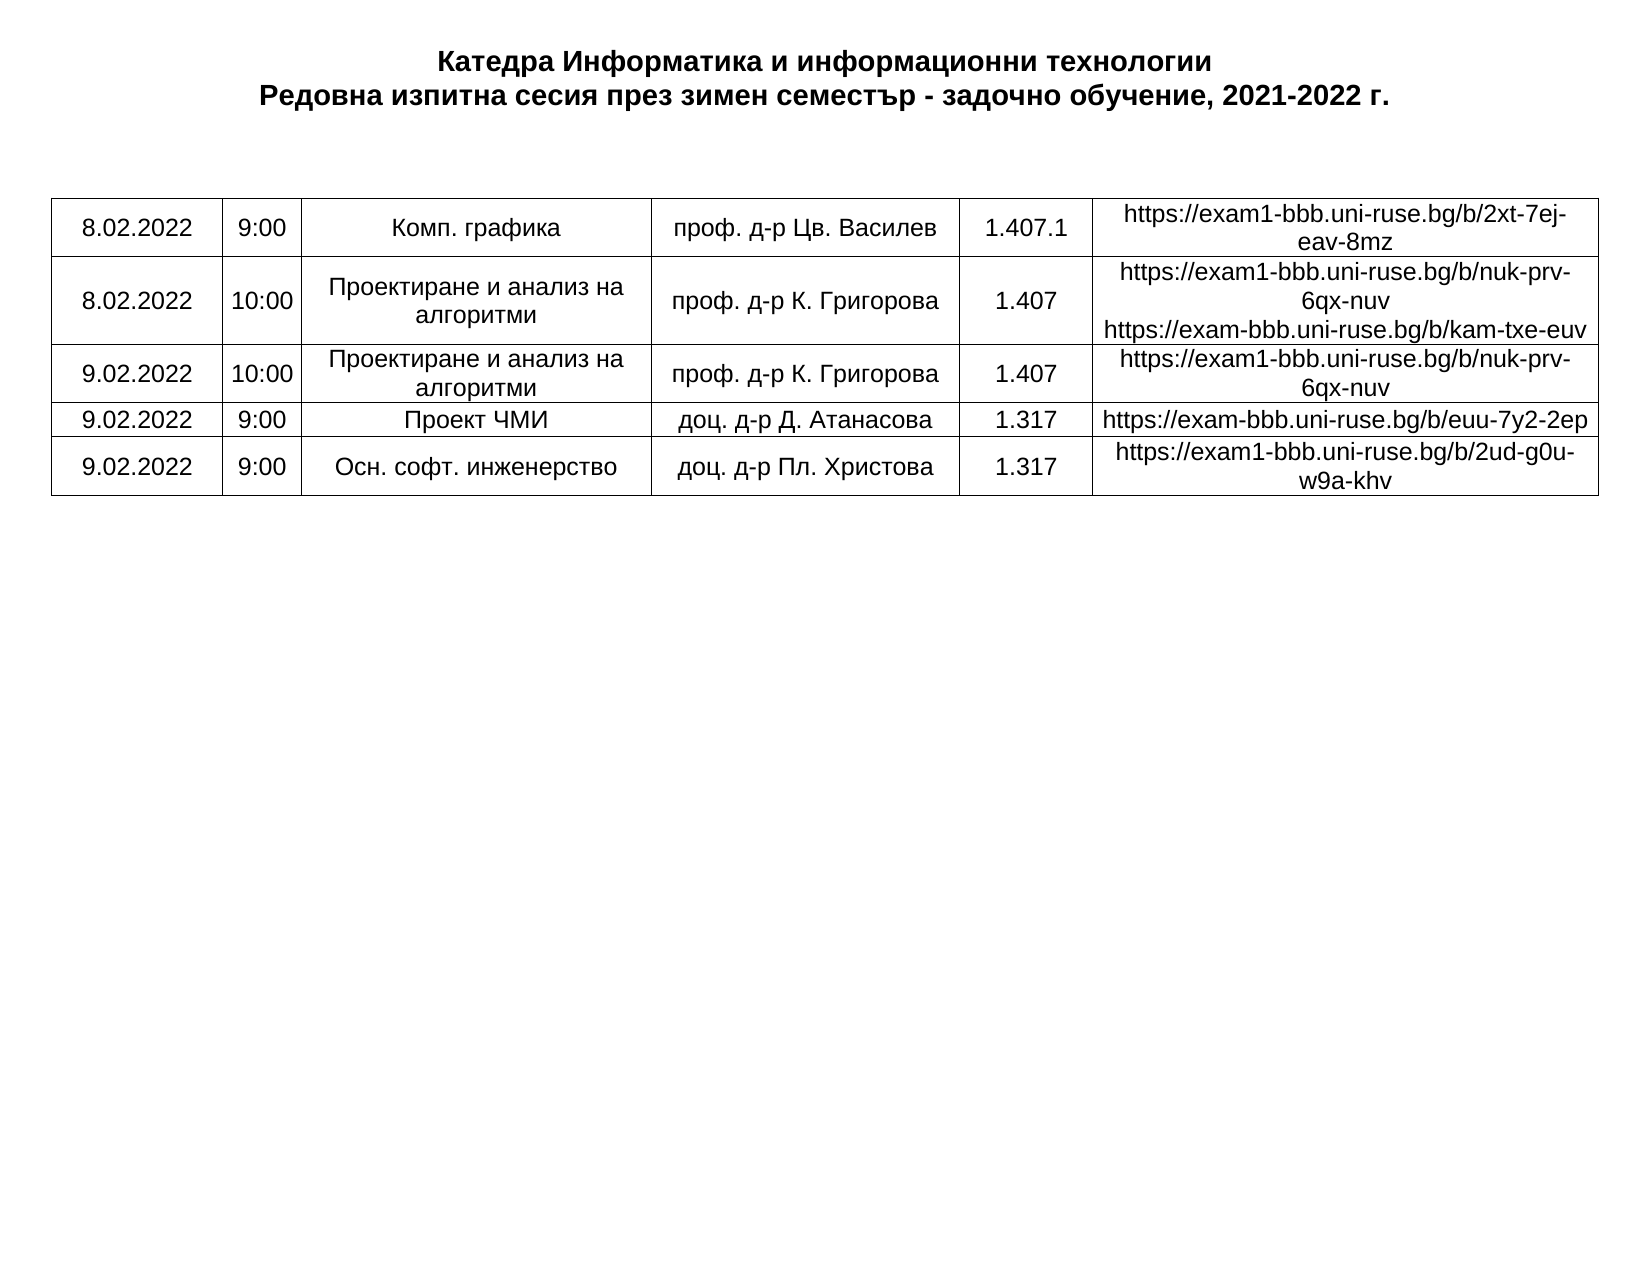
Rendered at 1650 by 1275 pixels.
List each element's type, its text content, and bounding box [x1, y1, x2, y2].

table_cell https://exam1-bbb.uni-ruse.bg/b/2xt-7ej-eav-8mz [1093, 199, 1598, 256]
table_cell доц. д-р Пл. Христова [652, 437, 959, 495]
table_cell проф. д-р К. Григорова [652, 257, 959, 343]
table_cell 1.407.1 [960, 199, 1092, 256]
table_cell 1.317 [960, 437, 1092, 495]
table_cell 8.02.2022 [52, 257, 222, 343]
table_cell Проект ЧМИ [302, 403, 651, 436]
table_cell 10:00 [223, 257, 301, 343]
table_cell проф. д-р Цв. Василев [652, 199, 959, 256]
table_cell https://exam1-bbb.uni-ruse.bg/b/nuk-prv-6qx-nuv https://exam-bbb.uni-ruse.bg/b/kam-txe-euv [1093, 257, 1598, 343]
table_cell Проектиране и анализ на алгоритми [302, 257, 651, 343]
table_cell проф. д-р К. Григорова [652, 345, 959, 402]
table_cell Осн. софт. инженерство [302, 437, 651, 495]
table_cell Проектиране и анализ на алгоритми [302, 345, 651, 402]
table_cell https://exam1-bbb.uni-ruse.bg/b/nuk-prv-6qx-nuv [1093, 345, 1598, 402]
table_cell 9.02.2022 [52, 437, 222, 495]
table_cell https://exam-bbb.uni-ruse.bg/b/euu-7y2-2ep [1093, 403, 1598, 436]
table_cell 9.02.2022 [52, 403, 222, 436]
table_cell 1.407 [960, 257, 1092, 343]
table_cell 1.407 [960, 345, 1092, 402]
table_cell Комп. графика [302, 199, 651, 256]
table_cell https://exam1-bbb.uni-ruse.bg/b/2ud-g0u-w9a-khv [1093, 437, 1598, 495]
table_cell 8.02.2022 [52, 199, 222, 256]
table_cell 9:00 [223, 403, 301, 436]
table_cell 9.02.2022 [52, 345, 222, 402]
table_cell 1.317 [960, 403, 1092, 436]
table_cell 9:00 [223, 199, 301, 256]
table_cell 10:00 [223, 345, 301, 402]
table_cell 9:00 [223, 437, 301, 495]
table_cell доц. д-р Д. Атанасова [652, 403, 959, 436]
